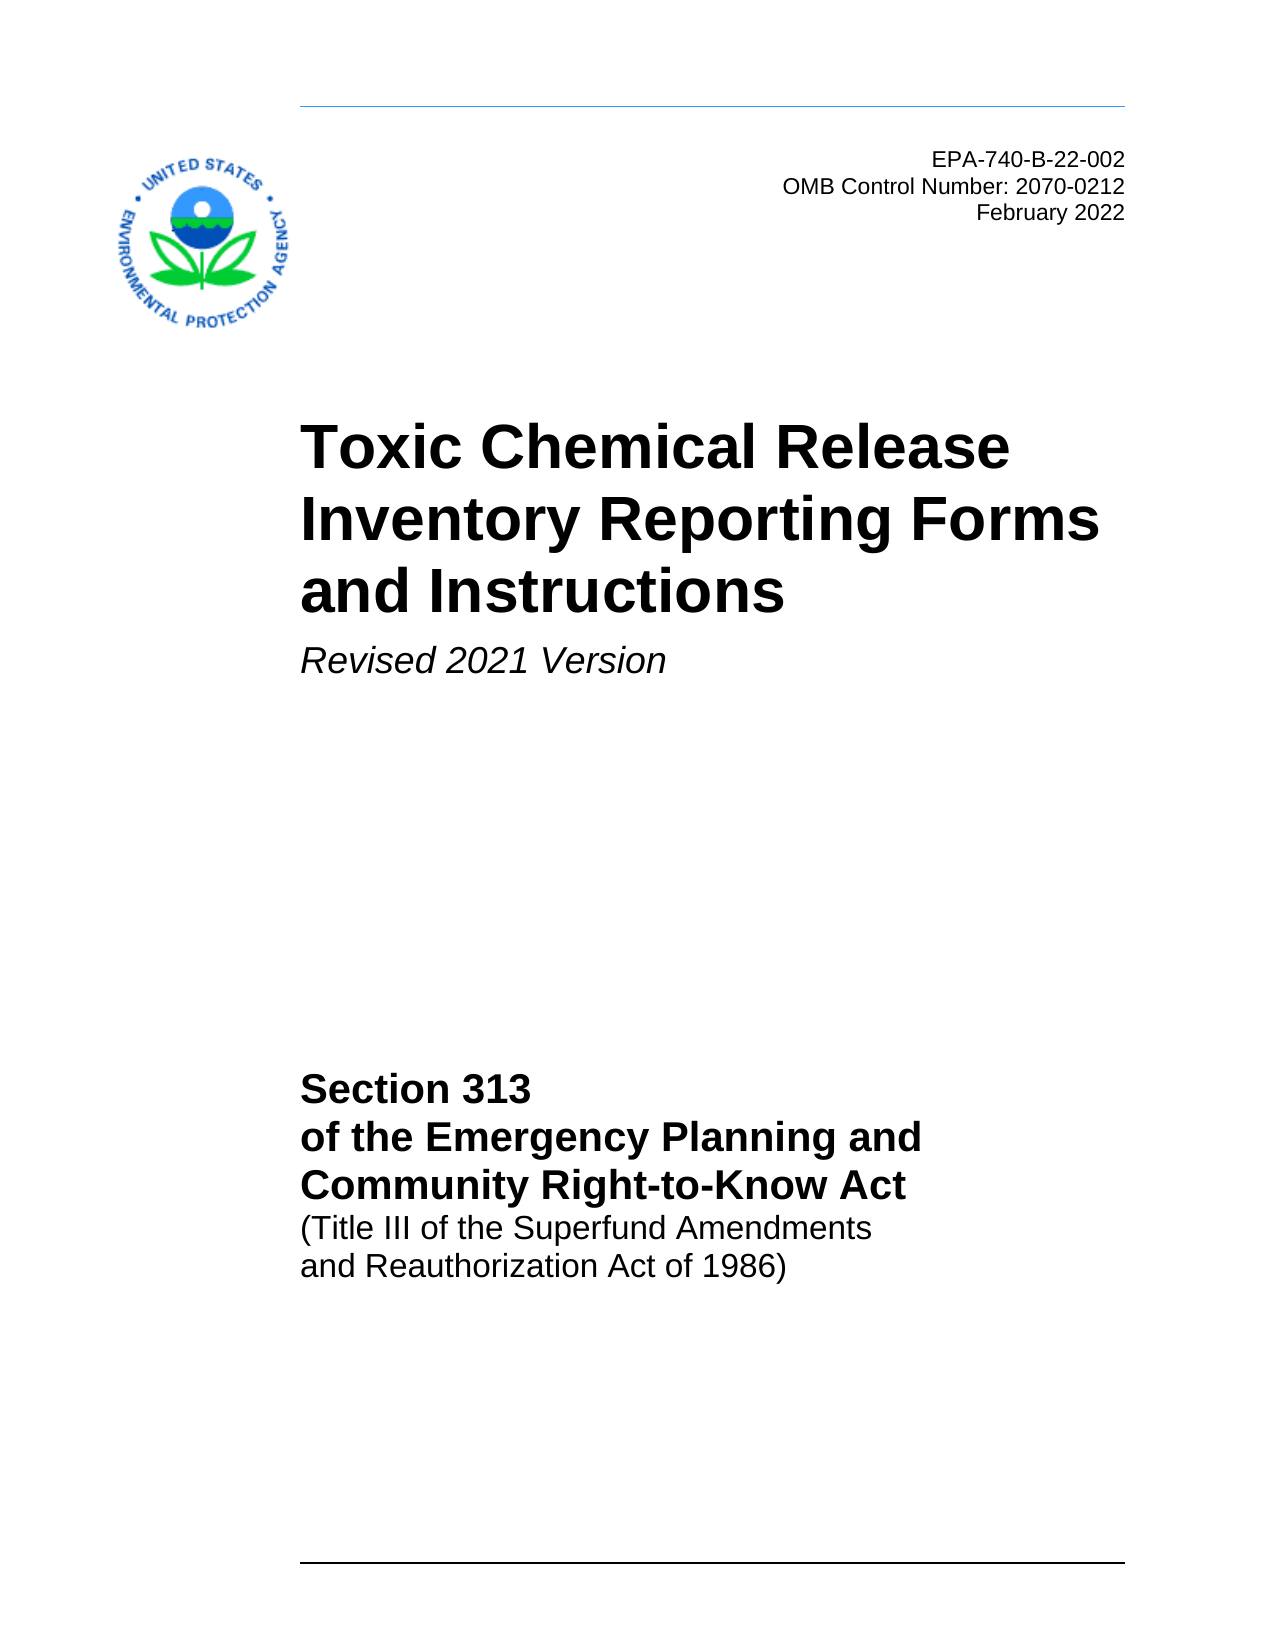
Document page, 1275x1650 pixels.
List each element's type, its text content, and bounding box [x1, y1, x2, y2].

text Inventory Reporting Forms and Instructions [300, 482, 1125, 625]
text Revised 2021 Version [300, 638, 1125, 681]
text February 2022 [300, 199, 1125, 225]
text Community Right-to-Know Act [300, 1160, 1125, 1208]
picture [117, 156, 297, 331]
text OMB Control Number: 2070-0212 [300, 173, 1125, 199]
text of the Emergency Planning and [300, 1112, 1125, 1160]
text Toxic Chemical Release [300, 410, 1125, 482]
text EPA-740-B-22-002 [300, 146, 1125, 173]
text (Title III of the Superfund Amendments and Reauthorization Act of 1986) [300, 1208, 1125, 1285]
text Section 313 [300, 1064, 1125, 1112]
